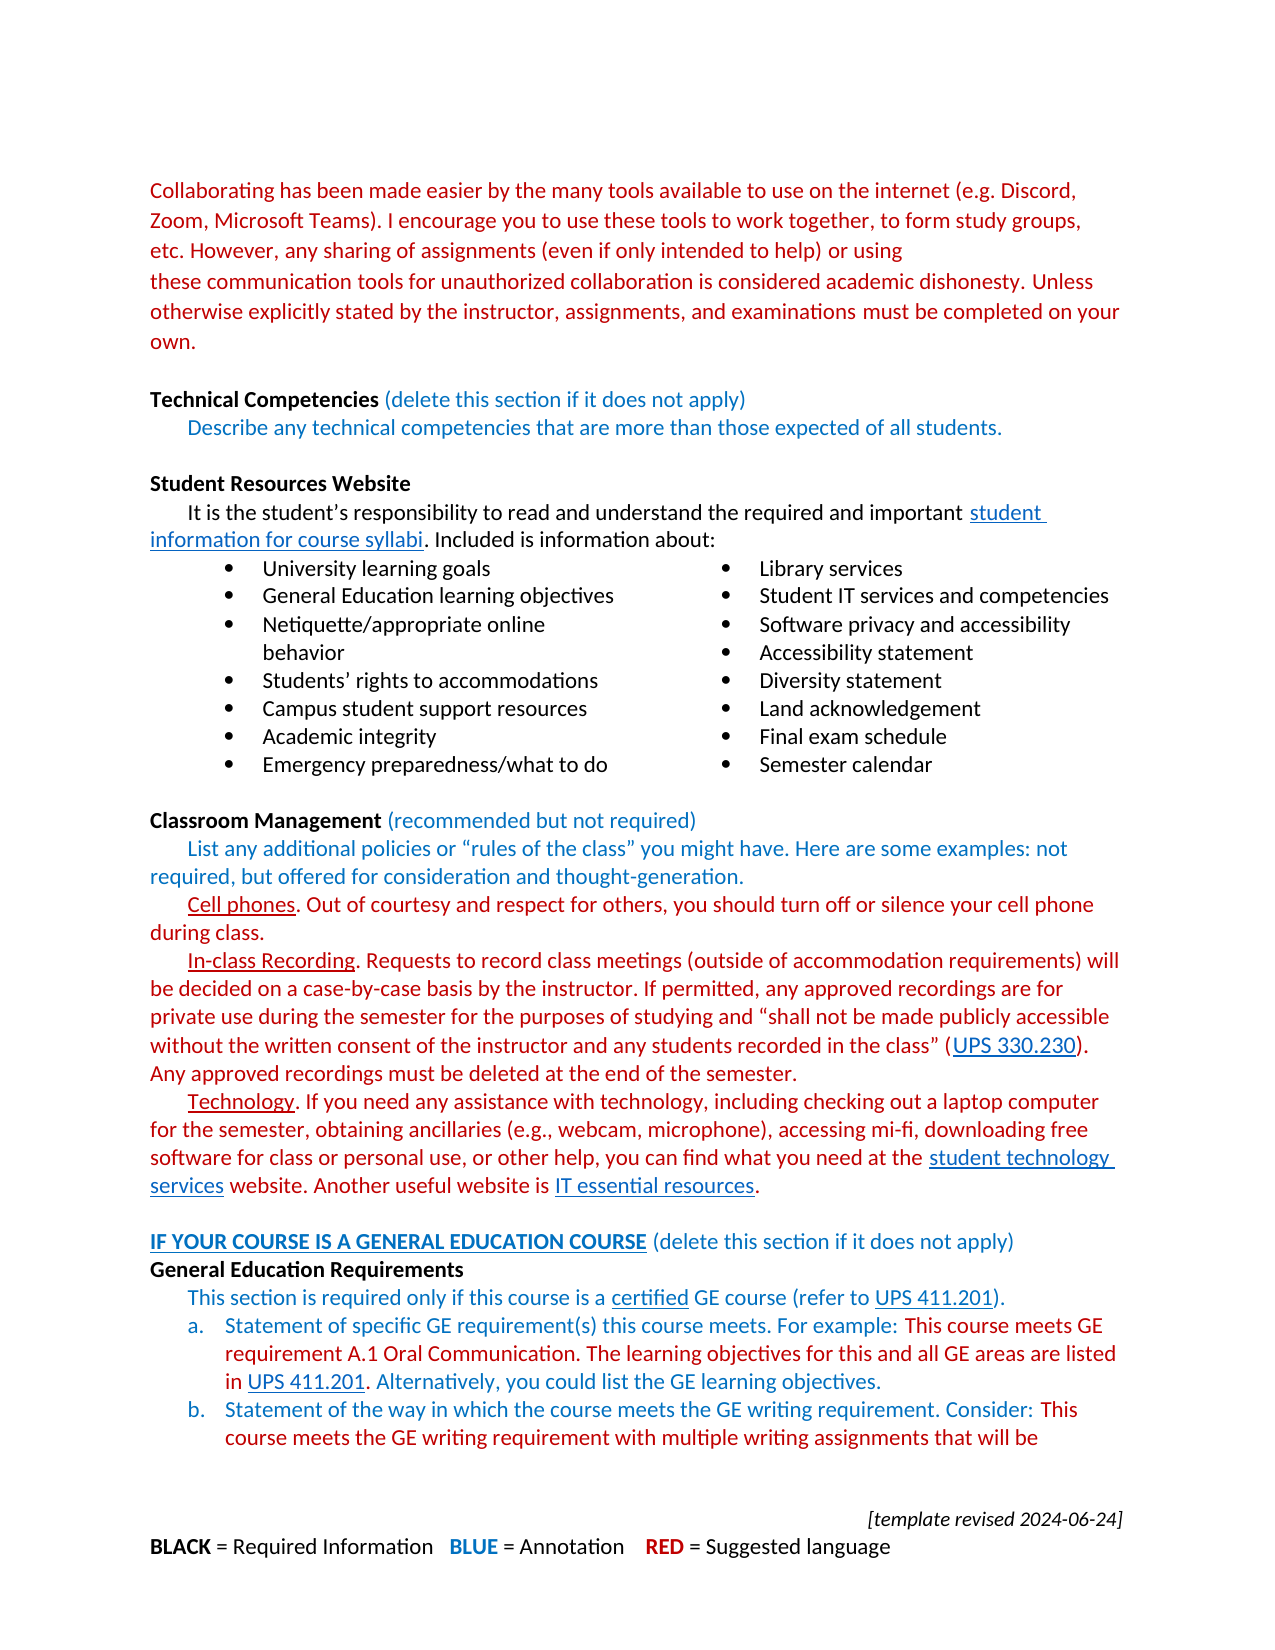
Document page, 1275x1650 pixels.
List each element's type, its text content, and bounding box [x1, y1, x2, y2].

list General Education learning objectives [225, 582, 628, 610]
list Netiquette/appropriate online behavior [225, 610, 628, 666]
text In-class Recording. Requests to record class meetings (outside of accommodation requirements) will be decided on a case-by-case basis by the instructor. If permitted, any approved recordings are for private use during the semester for the purposes of studying and “shall not be made publicly accessible without the written consent of the instructor and any students recorded in the class” (UPS 330.230). Any approved recordings must be deleted at the end of the semester. [150, 946, 1125, 1087]
list Semester calendar [722, 750, 1125, 778]
list List any additional policies or “rules of the class” you might have. Here are some examples: not required, but offered for consideration and thought-generation. [150, 834, 1125, 890]
list Students’ rights to accommodations [225, 666, 628, 694]
subtitle Technical Competencies (delete this section if it does not apply) [150, 386, 1125, 413]
list Emergency preparedness/what to do [225, 750, 628, 778]
list Land acknowledgement [722, 694, 1125, 722]
list Diversity statement [722, 666, 1125, 694]
subtitle General Education Requirements [150, 1255, 1125, 1283]
list Final exam schedule [722, 722, 1125, 750]
subtitle Classroom Management (recommended but not required) [150, 806, 1125, 834]
list Library services [722, 554, 1125, 582]
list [187, 1396, 1125, 1452]
list Statement of specific GE requirement(s) this course meets. For example: This course meets GE requirement A.1 Oral Communication. The learning objectives for this and all GE areas are listed in UPS 411.201. Alternatively, you could list the GE learning objectives. [187, 1311, 1125, 1396]
list Student IT services and competencies [722, 582, 1125, 610]
list This section is required only if this course is a certified GE course (refer to UPS 411.201). [187, 1283, 1125, 1311]
list Cell phones. Out of courtesy and respect for others, you should turn off or silence your cell phone during class. [150, 890, 1125, 946]
text Describe any technical competencies that are more than those expected of all students. [150, 413, 1125, 442]
list Academic integrity [225, 722, 628, 750]
list It is the student’s responsibility to read and understand the required and important student information for course syllabi. Included is information about: [150, 498, 1125, 554]
list University learning goals [225, 554, 628, 582]
subtitle Student Resources Website [150, 469, 1125, 498]
list Technology. If you need any assistance with technology, including checking out a laptop computer for the semester, obtaining ancillaries (e.g., webcam, microphone), accessing mi-fi, downloading free software for class or personal use, or other help, you can find what you need at the student technology services website. Another useful website is IT essential resources. [150, 1087, 1125, 1199]
text IF YOUR COURSE IS A GENERAL EDUCATION COURSE (delete this section if it does not apply) [150, 1227, 1125, 1255]
text Collaborating has been made easier by the many tools available to use on the internet (e.g. Discord, Zoom, Microsoft Teams). I encourage you to use these tools to work together, to form study groups, etc. However, any sharing of assignments (even if only intended to help) or using these communication tools for unauthorized collaboration is considered academic dishonesty. Unless otherwise explicitly stated by the instructor, assignments, and examinations must be completed on your own. [150, 176, 1125, 355]
list Accessibility statement [722, 638, 1125, 666]
list Software privacy and accessibility [722, 610, 1125, 638]
list Campus student support resources [225, 694, 628, 722]
